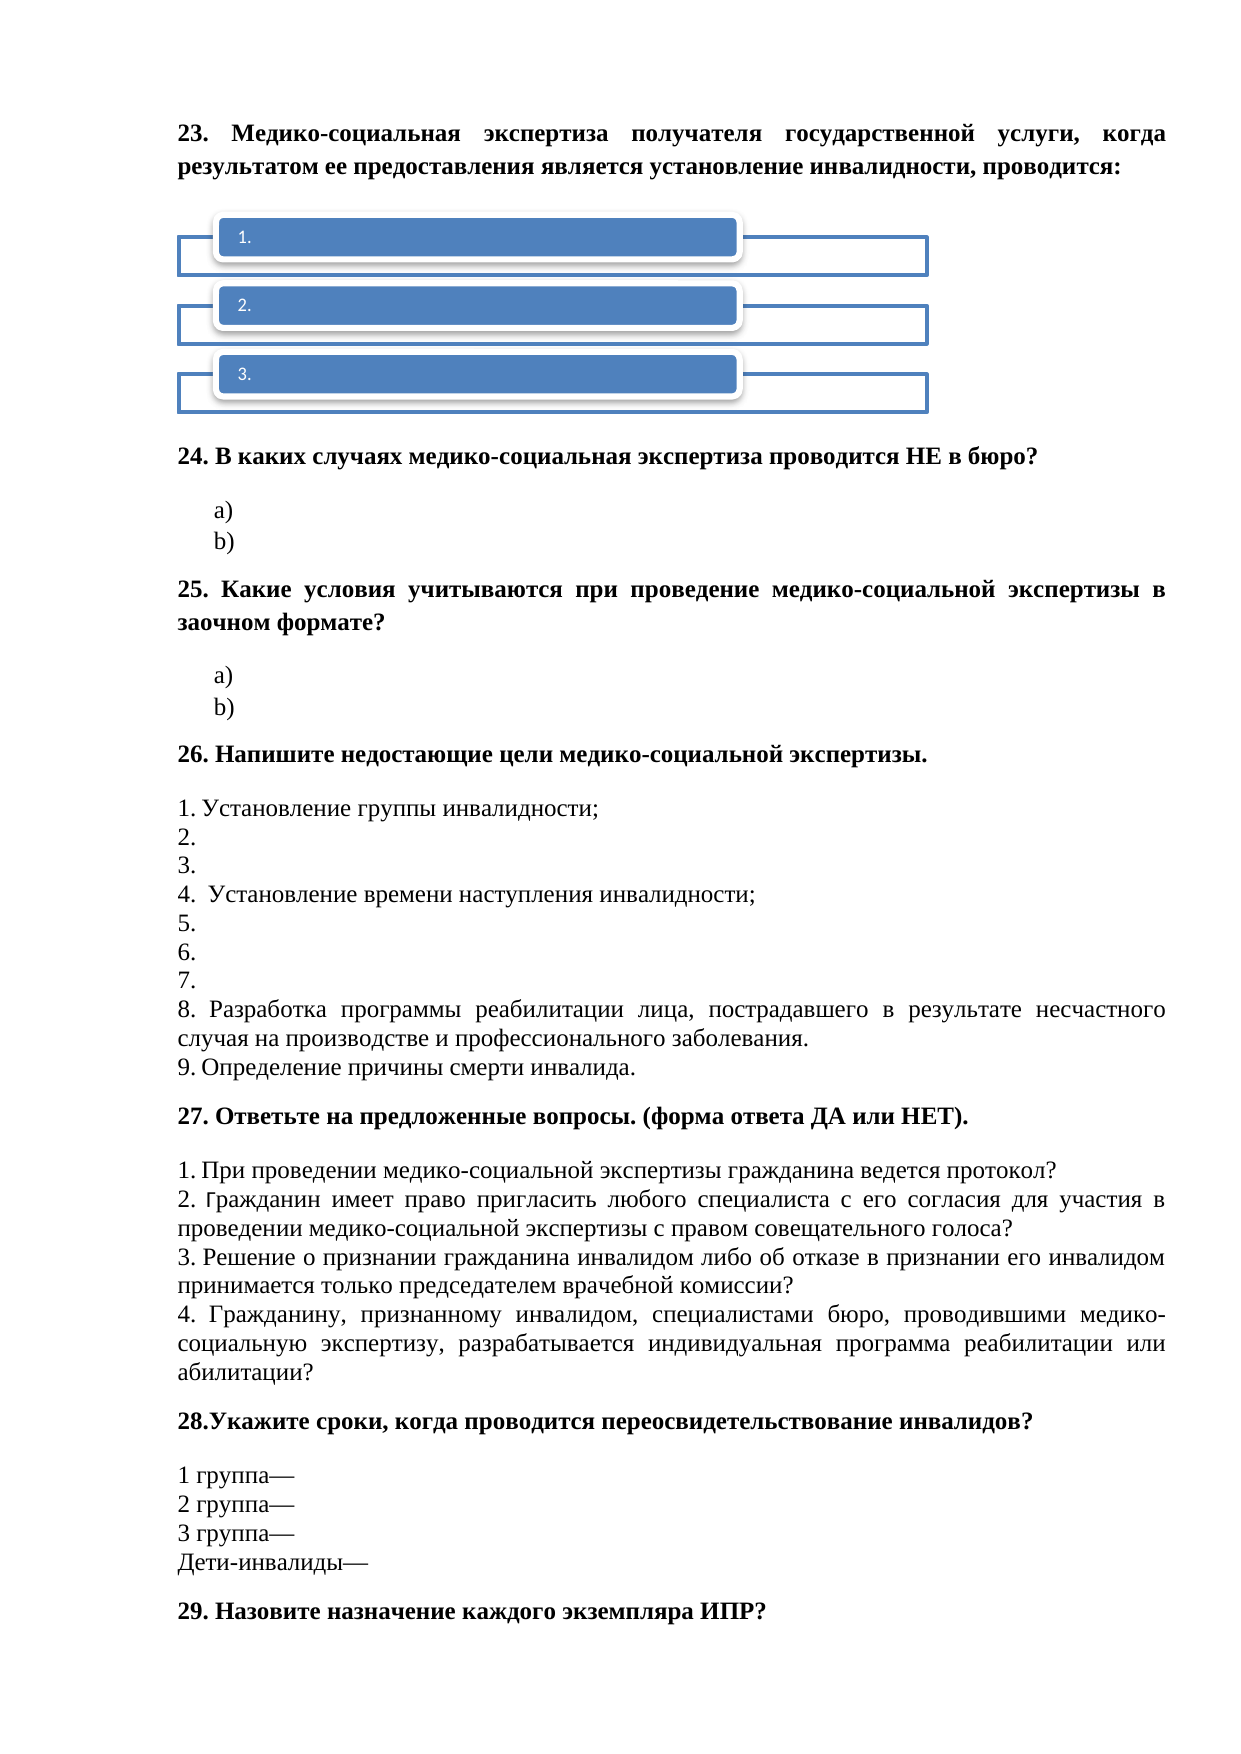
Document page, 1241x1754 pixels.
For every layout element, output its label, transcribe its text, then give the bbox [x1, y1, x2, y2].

text 24. В каких случаях медико-социальная экспертиза проводится НЕ в бюро? [177, 441, 1167, 470]
text 23. Медико-социальная экспертиза получателя государственной услуги, когда результатом ее предоставления является установление инвалидности, проводится: [177, 118, 1167, 180]
text Дети-инвалиды— [177, 1547, 1167, 1575]
text 4. Гражданину, признанному инвалидом, специалистами бюро, проводившими медико-социальную экспертизу, разрабатывается индивидуальная программа реабилитации или абилитации? [177, 1299, 1167, 1386]
text 7. [177, 966, 1167, 994]
text 27. Ответьте на предложенные вопросы. (форма ответа ДА или НЕТ). [177, 1101, 1167, 1130]
text 3. Решение о признании гражданина инвалидом либо об отказе в признании его инвалидом принимается только председателем врачебной комиссии? [177, 1242, 1167, 1299]
text 1. Установление группы инвалидности; [177, 793, 1167, 822]
text 6. [177, 937, 1167, 966]
text 5. [177, 908, 1167, 937]
text 28.Укажите сроки, когда проводится переосвидетельствование инвалидов? [177, 1406, 1167, 1435]
text 25. Какие условия учитываются при проведение медико-социальной экспертизы в заочном формате? [177, 574, 1167, 635]
text 2. Гражданин имеет право пригласить любого специалиста с его согласия для участия в проведении медико-социальной экспертизы с правом совещательного голоса? [177, 1184, 1167, 1242]
text 29. Назовите назначение каждого экземпляра ИПР? [177, 1596, 1167, 1625]
text 4. Установление времени наступления инвалидности; [177, 879, 1167, 908]
text 9. Определение причины смерти инвалида. [177, 1052, 1167, 1081]
text 3. [177, 851, 1167, 879]
text 2. [177, 822, 1167, 851]
text 26. Напишите недостающие цели медико-социальной экспертизы. [177, 739, 1167, 768]
text 2 группа— [177, 1489, 1167, 1518]
text 1 группа— [177, 1460, 1167, 1489]
text 3 группа— [177, 1518, 1167, 1547]
text 1. При проведении медико-социальной экспертизы гражданина ведется протокол? [177, 1155, 1167, 1184]
text 8. Разработка программы реабилитации лица, пострадавшего в результате несчастного случая на производстве и профессионального заболевания. [177, 994, 1167, 1052]
